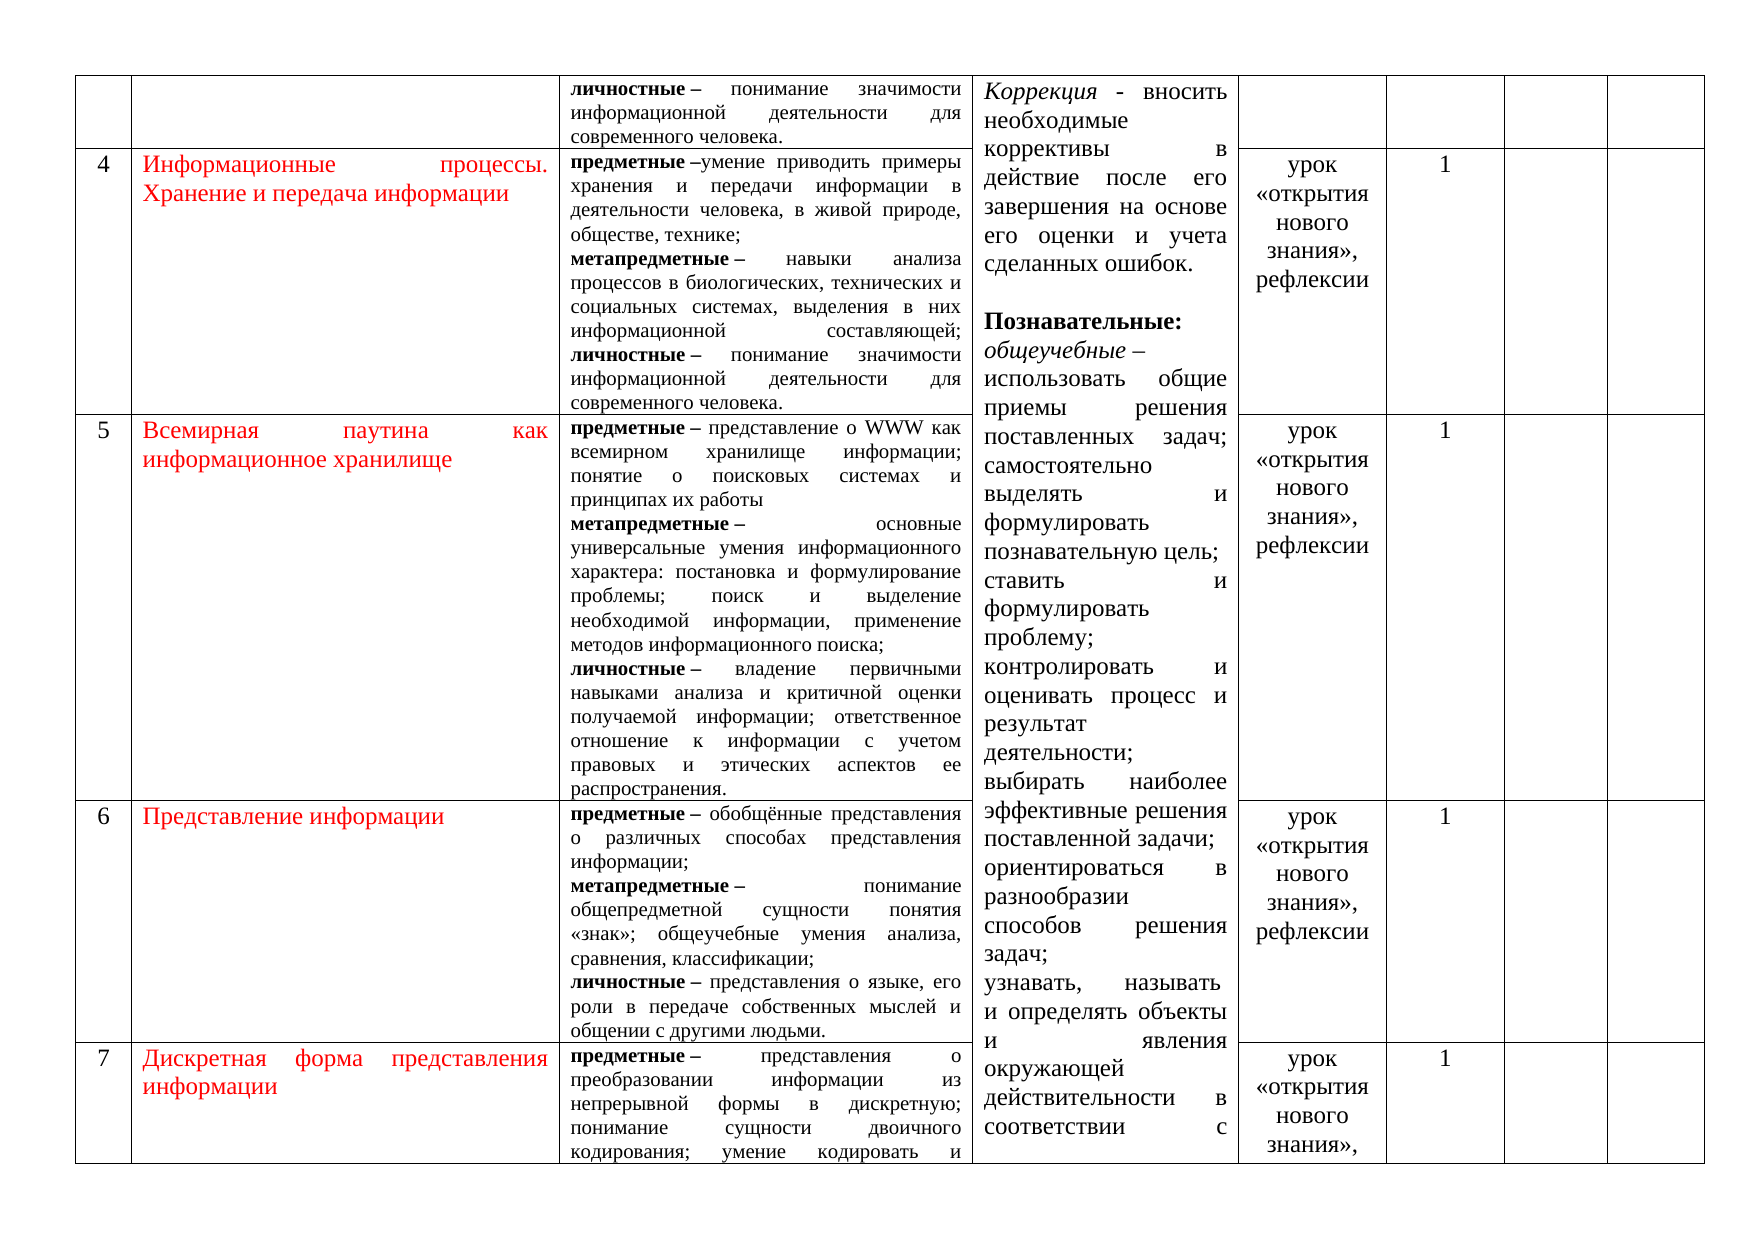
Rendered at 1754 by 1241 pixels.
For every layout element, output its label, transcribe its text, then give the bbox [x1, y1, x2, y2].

table_cell 1 [1387, 801, 1504, 1042]
table_cell [1505, 801, 1607, 1042]
table_cell [1608, 415, 1704, 800]
table_cell урок «открытия нового знания», рефлексии [1239, 801, 1386, 1042]
table_cell предметные – представление о WWW как всемирном хранилище информации; понятие о поисковых системах и принципах их работы метапредметные – основные универсальные умения информационного характера: постановка и формулирование проблемы; поиск и выделение необходимой информации, применение методов информационного поиска; личностные – владение первичными навыками анализа и критичной оценки получаемой информации; ответственное отношение к информации с учетом правовых и этических аспектов ее распространения. [560, 415, 972, 800]
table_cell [132, 1043, 559, 1163]
table_cell 1 [1387, 415, 1504, 800]
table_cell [560, 76, 972, 148]
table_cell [1239, 1043, 1386, 1163]
table_cell [1505, 149, 1607, 414]
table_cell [1239, 76, 1386, 148]
table_cell 7 [76, 1043, 131, 1163]
table_cell 3 [76, 76, 131, 148]
table_cell [1608, 76, 1704, 148]
table_cell предметные – обобщённые представления о различных способах представления информации; метапредметные – понимание общепредметной сущности понятия «знак»; общеучебные умения анализа, сравнения, классификации; личностные – представления о языке, его роли в передаче собственных мыслей и общении с другими людьми. [560, 801, 972, 1042]
table_cell 1 [1387, 76, 1504, 148]
table_cell 6 [76, 801, 131, 1042]
table_cell [1505, 415, 1607, 800]
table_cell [132, 76, 559, 148]
table_cell 4 [76, 149, 131, 414]
table_cell урок «открытия нового знания», рефлексии [1239, 149, 1386, 414]
table_cell 1 [1387, 149, 1504, 414]
table_cell 1 [1387, 1043, 1504, 1163]
table_cell [1608, 801, 1704, 1042]
table_cell [1505, 76, 1607, 148]
table_cell [1608, 1043, 1704, 1163]
table_cell [1505, 1043, 1607, 1163]
table_cell Всемирная паутина как информационное хранилище [132, 415, 559, 800]
table_cell [1608, 149, 1704, 414]
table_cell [560, 1043, 972, 1163]
table_cell урок «открытия нового знания», рефлексии [1239, 415, 1386, 800]
table_cell 5 [76, 415, 131, 800]
table_cell Представление информации [132, 801, 559, 1042]
table_cell предметные –умение приводить примеры хранения и передачи информации в деятельности человека, в живой природе, обществе, технике; метапредметные – навыки анализа процессов в биологических, технических и социальных системах, выделения в них информационной составляющей; личностные – понимание значимости информационной деятельности для современного человека. [560, 149, 972, 414]
table_cell Информационные процессы. Хранение и передача информации [132, 149, 559, 414]
